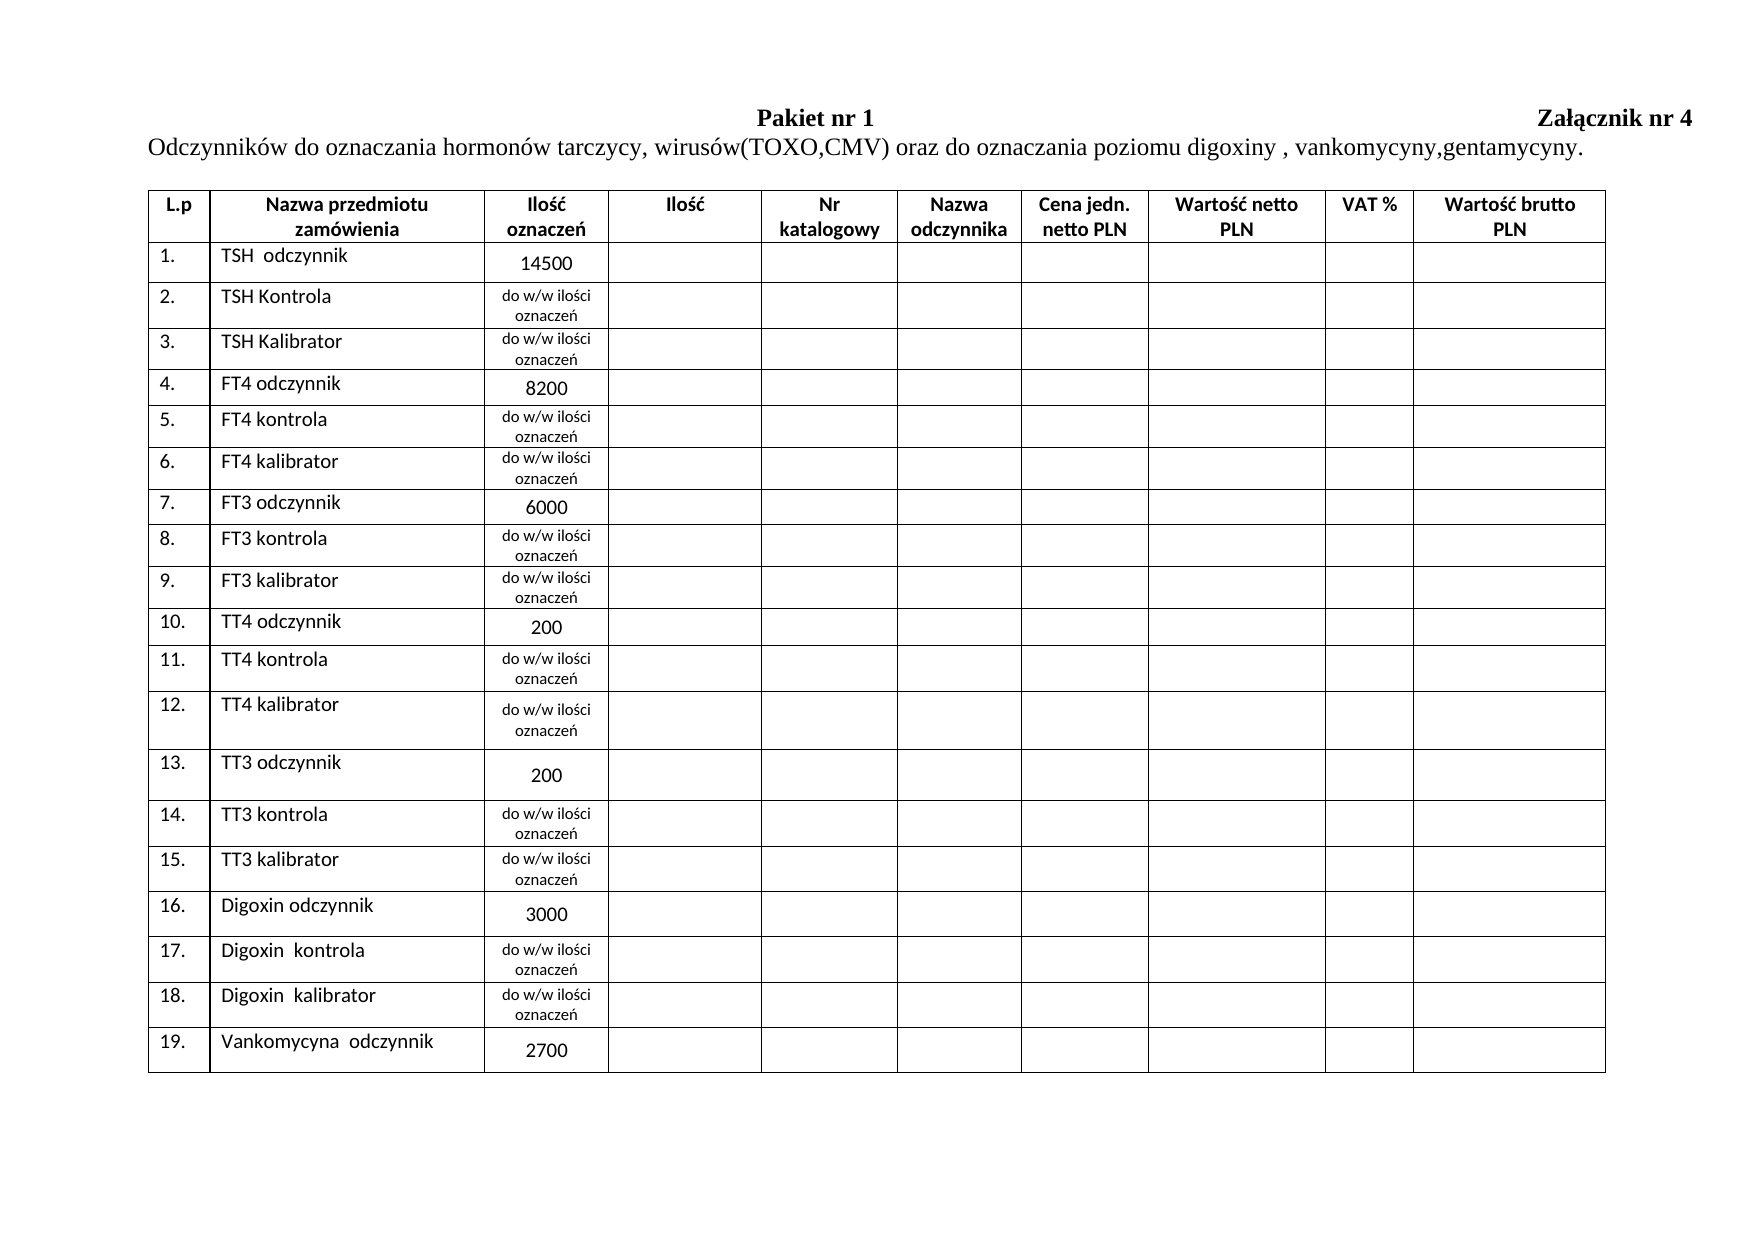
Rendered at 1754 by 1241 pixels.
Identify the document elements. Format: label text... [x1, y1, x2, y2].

table_header Wartość netto PLN [1149, 191, 1325, 242]
table_cell [609, 692, 761, 748]
table_cell [1022, 370, 1148, 405]
table_cell TT4 odczynnik [211, 609, 484, 645]
table_cell [1149, 847, 1325, 891]
table_cell [1326, 406, 1413, 447]
table_cell FT3 kontrola [211, 525, 484, 566]
table_cell [609, 609, 761, 645]
table_cell [1326, 567, 1413, 608]
table_cell [1022, 892, 1148, 936]
text Pakiet nr 1 Załącznik nr 4 [148, 103, 1693, 132]
table_cell [898, 892, 1021, 936]
table_cell 7. [149, 490, 209, 524]
table_cell [762, 892, 897, 936]
table_header VAT % [1326, 191, 1413, 242]
table_cell [1326, 692, 1413, 748]
table_cell [898, 329, 1021, 369]
table_cell [1326, 525, 1413, 566]
table_cell [898, 448, 1021, 488]
table_cell [1149, 609, 1325, 645]
table_cell TT3 kontrola [211, 801, 484, 846]
table_cell [1414, 283, 1605, 327]
table_header L.p [149, 191, 209, 242]
table_cell do w/w ilości oznaczeń [485, 801, 608, 846]
table_cell [1414, 750, 1605, 800]
table_cell [1414, 646, 1605, 691]
table_cell [762, 609, 897, 645]
table_cell [762, 490, 897, 524]
table_cell do w/w ilości oznaczeń [485, 983, 608, 1027]
table_cell 200 [485, 609, 608, 645]
table_header Ilość [609, 191, 761, 242]
table_cell [762, 750, 897, 800]
table_cell FT3 kalibrator [211, 567, 484, 608]
table_cell do w/w ilości oznaczeń [485, 525, 608, 566]
table_cell [609, 847, 761, 891]
table_cell [898, 406, 1021, 447]
table_cell 2700 [485, 1028, 608, 1072]
table_cell 19. [149, 1028, 209, 1072]
table_cell [1326, 937, 1413, 982]
table_cell [1414, 406, 1605, 447]
table_cell [898, 801, 1021, 846]
table_cell [898, 567, 1021, 608]
table_cell [1414, 567, 1605, 608]
table_cell [609, 892, 761, 936]
table_cell Digoxin odczynnik [211, 892, 484, 936]
table_cell do w/w ilości oznaczeń [485, 283, 608, 327]
table_cell 1. [149, 243, 209, 282]
table_cell [609, 646, 761, 691]
table_cell [1149, 646, 1325, 691]
table_cell [1022, 329, 1148, 369]
table_cell TSH odczynnik [211, 243, 484, 282]
table_cell [1326, 847, 1413, 891]
table_cell Vankomycyna odczynnik [211, 1028, 484, 1072]
table_cell [1149, 937, 1325, 982]
table_cell [1326, 801, 1413, 846]
table_cell [1414, 801, 1605, 846]
table_cell [1149, 692, 1325, 748]
table_cell 5. [149, 406, 209, 447]
table_cell do w/w ilości oznaczeń [485, 329, 608, 369]
table_cell [1022, 692, 1148, 748]
table_cell do w/w ilości oznaczeń [485, 937, 608, 982]
table_cell [898, 847, 1021, 891]
table_cell [898, 1028, 1021, 1072]
table_cell [609, 983, 761, 1027]
table_cell 12. [149, 692, 209, 748]
table_cell [609, 750, 761, 800]
table_cell [1414, 609, 1605, 645]
table_cell [898, 646, 1021, 691]
table_cell [609, 243, 761, 282]
table_cell [1149, 406, 1325, 447]
table_cell [1414, 847, 1605, 891]
table_cell 9. [149, 567, 209, 608]
table_cell [1149, 283, 1325, 327]
table_cell [762, 329, 897, 369]
table_header Nazwa odczynnika [898, 191, 1021, 242]
table_cell 4. [149, 370, 209, 405]
table_cell [898, 490, 1021, 524]
table_header Nr katalogowy [762, 191, 897, 242]
table_cell [1326, 283, 1413, 327]
table_cell [1149, 892, 1325, 936]
table_cell [1326, 448, 1413, 488]
table_cell [1414, 448, 1605, 488]
table_cell [1149, 490, 1325, 524]
table_cell [1022, 406, 1148, 447]
table_header Cena jedn. netto PLN [1022, 191, 1148, 242]
table_cell [1326, 892, 1413, 936]
table_cell [1326, 1028, 1413, 1072]
table_cell 6000 [485, 490, 608, 524]
table_cell do w/w ilości oznaczeń [485, 406, 608, 447]
table_cell [1414, 329, 1605, 369]
table_cell [609, 406, 761, 447]
table_cell [609, 448, 761, 488]
table_cell [762, 448, 897, 488]
table_cell [1414, 490, 1605, 524]
table_cell [1414, 243, 1605, 282]
table_cell [1022, 490, 1148, 524]
table_cell [762, 801, 897, 846]
table_cell FT4 kalibrator [211, 448, 484, 488]
table_cell 11. [149, 646, 209, 691]
table_cell 13. [149, 750, 209, 800]
table_cell [1022, 567, 1148, 608]
table_cell 6. [149, 448, 209, 488]
table_cell [762, 406, 897, 447]
table_cell 8200 [485, 370, 608, 405]
table_cell Digoxin kalibrator [211, 983, 484, 1027]
table_cell do w/w ilości oznaczeń [485, 646, 608, 691]
table_cell TSH Kalibrator [211, 329, 484, 369]
table_cell [1022, 801, 1148, 846]
table_cell [1149, 329, 1325, 369]
table_cell [762, 1028, 897, 1072]
table_cell 8. [149, 525, 209, 566]
table_cell FT4 odczynnik [211, 370, 484, 405]
table_cell [609, 801, 761, 846]
table_cell [1149, 525, 1325, 566]
table_cell [762, 692, 897, 748]
table_cell [1414, 1028, 1605, 1072]
table_cell [609, 283, 761, 327]
table_header Ilość oznaczeń [485, 191, 608, 242]
table_cell 2. [149, 283, 209, 327]
table_cell [762, 847, 897, 891]
table_cell [609, 490, 761, 524]
table_cell [898, 370, 1021, 405]
table_cell [609, 329, 761, 369]
table_cell [1326, 750, 1413, 800]
table_cell [609, 937, 761, 982]
table_cell [762, 525, 897, 566]
table_cell [762, 243, 897, 282]
table_cell 14. [149, 801, 209, 846]
table_cell [1149, 448, 1325, 488]
table_cell [1414, 983, 1605, 1027]
table_cell [1022, 1028, 1148, 1072]
table_cell do w/w ilości oznaczeń [485, 567, 608, 608]
table_cell [1326, 490, 1413, 524]
table_cell [1022, 243, 1148, 282]
table_cell TT4 kalibrator [211, 692, 484, 748]
table_cell do w/w ilości oznaczeń [485, 847, 608, 891]
table_cell [1022, 283, 1148, 327]
table_cell [1022, 937, 1148, 982]
table_cell [1022, 847, 1148, 891]
table_header Nazwa przedmiotu zamówienia [211, 191, 484, 242]
table_cell 16. [149, 892, 209, 936]
table_cell [1022, 448, 1148, 488]
text Odczynników do oznaczania hormonów tarczycy, wirusów(TOXO,CMV) oraz do oznaczania poziomu digoxiny , vankomycyny,gentamycyny. [148, 132, 1693, 161]
table_cell TT4 kontrola [211, 646, 484, 691]
table_cell [1326, 609, 1413, 645]
table_cell [1149, 983, 1325, 1027]
table_cell Digoxin kontrola [211, 937, 484, 982]
table_cell [1022, 609, 1148, 645]
table_cell [1022, 646, 1148, 691]
table_cell [1149, 1028, 1325, 1072]
table_cell [898, 283, 1021, 327]
table_cell [1022, 983, 1148, 1027]
table_cell 17. [149, 937, 209, 982]
table_cell [1326, 243, 1413, 282]
table_cell 18. [149, 983, 209, 1027]
table_cell [1149, 750, 1325, 800]
table_cell [1414, 370, 1605, 405]
table_cell [1149, 567, 1325, 608]
table_cell 3000 [485, 892, 608, 936]
table_cell do w/w ilości oznaczeń [485, 448, 608, 488]
table_cell 3. [149, 329, 209, 369]
table_cell 10. [149, 609, 209, 645]
table_cell [762, 937, 897, 982]
table_cell [609, 525, 761, 566]
table_cell 14500 [485, 243, 608, 282]
table_cell [762, 983, 897, 1027]
table_cell [1149, 801, 1325, 846]
table_cell TSH Kontrola [211, 283, 484, 327]
table_cell FT4 kontrola [211, 406, 484, 447]
table_header Wartość brutto PLN [1414, 191, 1605, 242]
table_cell [898, 243, 1021, 282]
table_cell [609, 370, 761, 405]
table_cell [609, 567, 761, 608]
table_cell [1149, 243, 1325, 282]
table_cell [898, 525, 1021, 566]
table_cell [898, 692, 1021, 748]
table_cell [1414, 892, 1605, 936]
table_cell [1326, 329, 1413, 369]
table_cell FT3 odczynnik [211, 490, 484, 524]
table_cell [762, 370, 897, 405]
table_cell [1022, 525, 1148, 566]
table_cell [1414, 937, 1605, 982]
table_cell [1326, 646, 1413, 691]
table_cell [762, 646, 897, 691]
table_cell [898, 609, 1021, 645]
table_cell TT3 odczynnik [211, 750, 484, 800]
table_cell [1326, 983, 1413, 1027]
table_cell do w/w ilości oznaczeń [485, 692, 608, 748]
table_cell 200 [485, 750, 608, 800]
table_cell 15. [149, 847, 209, 891]
table_cell [1149, 370, 1325, 405]
table_cell [1414, 525, 1605, 566]
table_cell [762, 567, 897, 608]
table_cell [898, 983, 1021, 1027]
table_cell [1326, 370, 1413, 405]
table_cell TT3 kalibrator [211, 847, 484, 891]
table_cell [762, 283, 897, 327]
table_cell [609, 1028, 761, 1072]
table_cell [1414, 692, 1605, 748]
table_cell [898, 750, 1021, 800]
table_cell [898, 937, 1021, 982]
table_cell [1022, 750, 1148, 800]
